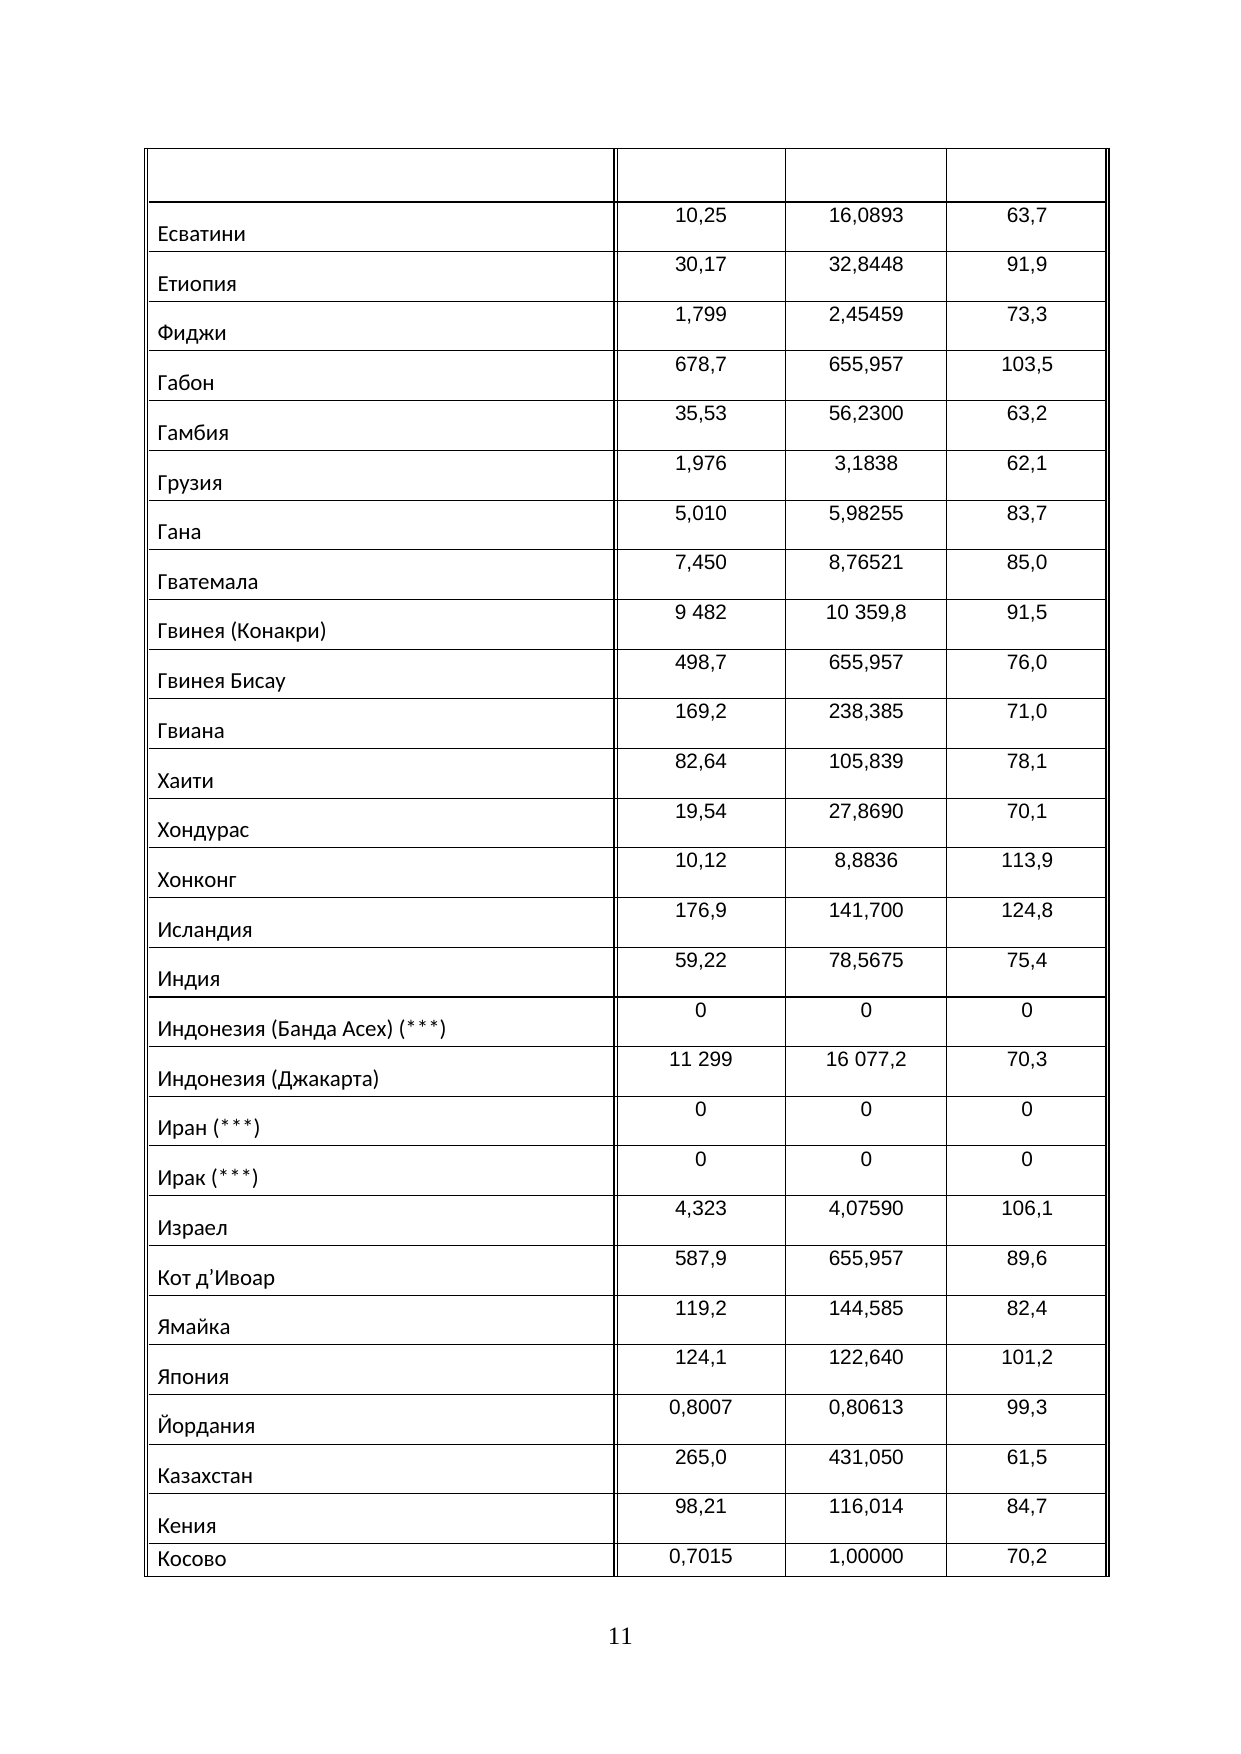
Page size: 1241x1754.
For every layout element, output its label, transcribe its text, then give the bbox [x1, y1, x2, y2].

table_cell 0,8007 [618, 1395, 785, 1443]
table_cell Гамбия [148, 401, 613, 450]
table_cell 8,76521 [786, 550, 946, 599]
table_cell 75,4 [947, 948, 1105, 996]
table_cell 63,2 [947, 401, 1105, 450]
table_cell 27,8690 [786, 799, 946, 847]
table_cell Хондурас [148, 799, 613, 847]
table_cell 35,53 [618, 401, 785, 450]
table_cell Гана [148, 501, 613, 549]
table_cell 124,1 [618, 1345, 785, 1394]
table_cell 84,7 [947, 1494, 1105, 1543]
table_cell 122,640 [786, 1345, 946, 1394]
table_cell 498,7 [618, 650, 785, 698]
table_cell 70,2 [947, 1544, 1105, 1576]
table_cell 20,37 [618, 149, 785, 201]
table_cell Гвинея Бисау [148, 650, 613, 698]
table_cell 56,2300 [786, 401, 946, 450]
table_cell 19,54 [618, 799, 785, 847]
table_cell 70,1 [947, 799, 1105, 847]
table_cell 265,0 [618, 1445, 785, 1493]
table_cell Гвинея (Конакри) [148, 600, 613, 648]
table_cell 63,7 [947, 203, 1105, 251]
table_cell 1,00000 [786, 1544, 946, 1576]
table_cell Исландия [148, 898, 613, 947]
table_cell 0 [618, 1146, 785, 1195]
table_cell 9 482 [618, 600, 785, 648]
table_cell 0 [786, 1097, 946, 1145]
table_cell Хонконг [148, 848, 613, 897]
table_cell 1,799 [618, 302, 785, 350]
table_cell 238,385 [786, 699, 946, 748]
table_cell 10,25 [618, 203, 785, 251]
table_cell 0 [947, 1146, 1105, 1195]
table_cell Кот д’Ивоар [148, 1246, 613, 1294]
table_cell 0 [618, 1097, 785, 1145]
table_cell 5,010 [618, 501, 785, 549]
table_cell 124,8 [947, 898, 1105, 947]
table_cell 0,80613 [786, 1395, 946, 1443]
table_cell 0 [947, 998, 1105, 1046]
table_cell Есватини [148, 202, 613, 251]
table_cell 144,585 [786, 1296, 946, 1344]
table_cell 62,1 [947, 451, 1105, 499]
table_cell Грузия [148, 451, 613, 499]
table_cell 105,839 [786, 749, 946, 798]
table_cell Хаити [148, 749, 613, 798]
table_cell Габон [148, 351, 613, 400]
table_cell 103,5 [947, 351, 1105, 400]
table_cell 7,450 [618, 550, 785, 599]
table_cell 91,9 [947, 252, 1105, 301]
table_cell 85,0 [947, 550, 1105, 599]
table_cell 83,7 [947, 501, 1105, 549]
table_cell 0,7015 [618, 1544, 785, 1576]
table_cell Ирак (***) [148, 1146, 613, 1195]
table_cell Йордания [148, 1395, 613, 1443]
table_cell Израел [148, 1196, 613, 1245]
table_cell Гватемала [148, 550, 613, 599]
table_cell 89,6 [947, 1246, 1105, 1294]
table_cell 10 359,8 [786, 600, 946, 648]
table_cell 61,5 [947, 1445, 1105, 1493]
table_cell Индонезия (Банда Асех) (***) [148, 997, 613, 1046]
table_cell 17,4046 [786, 149, 946, 201]
table_cell Казахстан [148, 1445, 613, 1493]
table_cell 99,3 [947, 1395, 1105, 1443]
table_cell Иран (***) [148, 1097, 613, 1145]
table_cell Етиопия [148, 252, 613, 301]
table_cell Кения [148, 1494, 613, 1543]
table_cell Фиджи [148, 302, 613, 350]
table_cell 678,7 [618, 351, 785, 400]
table_cell Индонезия (Джакарта) [148, 1047, 613, 1096]
table_cell 4,07590 [786, 1196, 946, 1245]
table_cell 91,5 [947, 600, 1105, 648]
table_cell 98,21 [618, 1494, 785, 1543]
table_cell 16,0893 [786, 203, 946, 251]
table_cell 4,323 [618, 1196, 785, 1245]
table_cell 71,0 [947, 699, 1105, 748]
table_cell 82,4 [947, 1296, 1105, 1344]
table_cell 30,17 [618, 252, 785, 301]
table_cell 176,9 [618, 898, 785, 947]
table_cell 78,1 [947, 749, 1105, 798]
table_cell 16 077,2 [786, 1047, 946, 1096]
table_cell 655,957 [786, 1246, 946, 1294]
table_cell 5,98255 [786, 501, 946, 549]
table_cell 78,5675 [786, 948, 946, 996]
table_cell 82,64 [618, 749, 785, 798]
table_cell 655,957 [786, 351, 946, 400]
table_cell 655,957 [786, 650, 946, 698]
table_cell 0 [786, 1146, 946, 1195]
table_cell 101,2 [947, 1345, 1105, 1394]
table_cell 106,1 [947, 1196, 1105, 1245]
table_cell 587,9 [618, 1246, 785, 1294]
table_cell 32,8448 [786, 252, 946, 301]
table_cell 1,976 [618, 451, 785, 499]
table_cell 8,8836 [786, 848, 946, 897]
table_cell 431,050 [786, 1445, 946, 1493]
table_cell Япония [148, 1345, 613, 1394]
table_cell 11 299 [618, 1047, 785, 1096]
table_cell 59,22 [618, 948, 785, 996]
table_cell 2,45459 [786, 302, 946, 350]
table_cell 76,0 [947, 650, 1105, 698]
table_cell 113,9 [947, 848, 1105, 897]
table_cell Косово [148, 1544, 613, 1576]
table_cell 10,12 [618, 848, 785, 897]
table_cell 169,2 [618, 699, 785, 748]
table_cell 0 [947, 1097, 1105, 1145]
table_cell 117,0 [947, 149, 1105, 201]
table_cell Ямайка [148, 1296, 613, 1344]
table_cell Гвиана [148, 699, 613, 748]
table_cell 0 [618, 998, 785, 1046]
table_cell 116,014 [786, 1494, 946, 1543]
table_cell 119,2 [618, 1296, 785, 1344]
table_cell 70,3 [947, 1047, 1105, 1096]
table_cell 73,3 [947, 302, 1105, 350]
table_cell 0 [786, 998, 946, 1046]
table_cell 141,700 [786, 898, 946, 947]
table_cell Еритрея [148, 149, 613, 201]
table_cell 3,1838 [786, 451, 946, 499]
table_cell Индия [148, 948, 613, 996]
